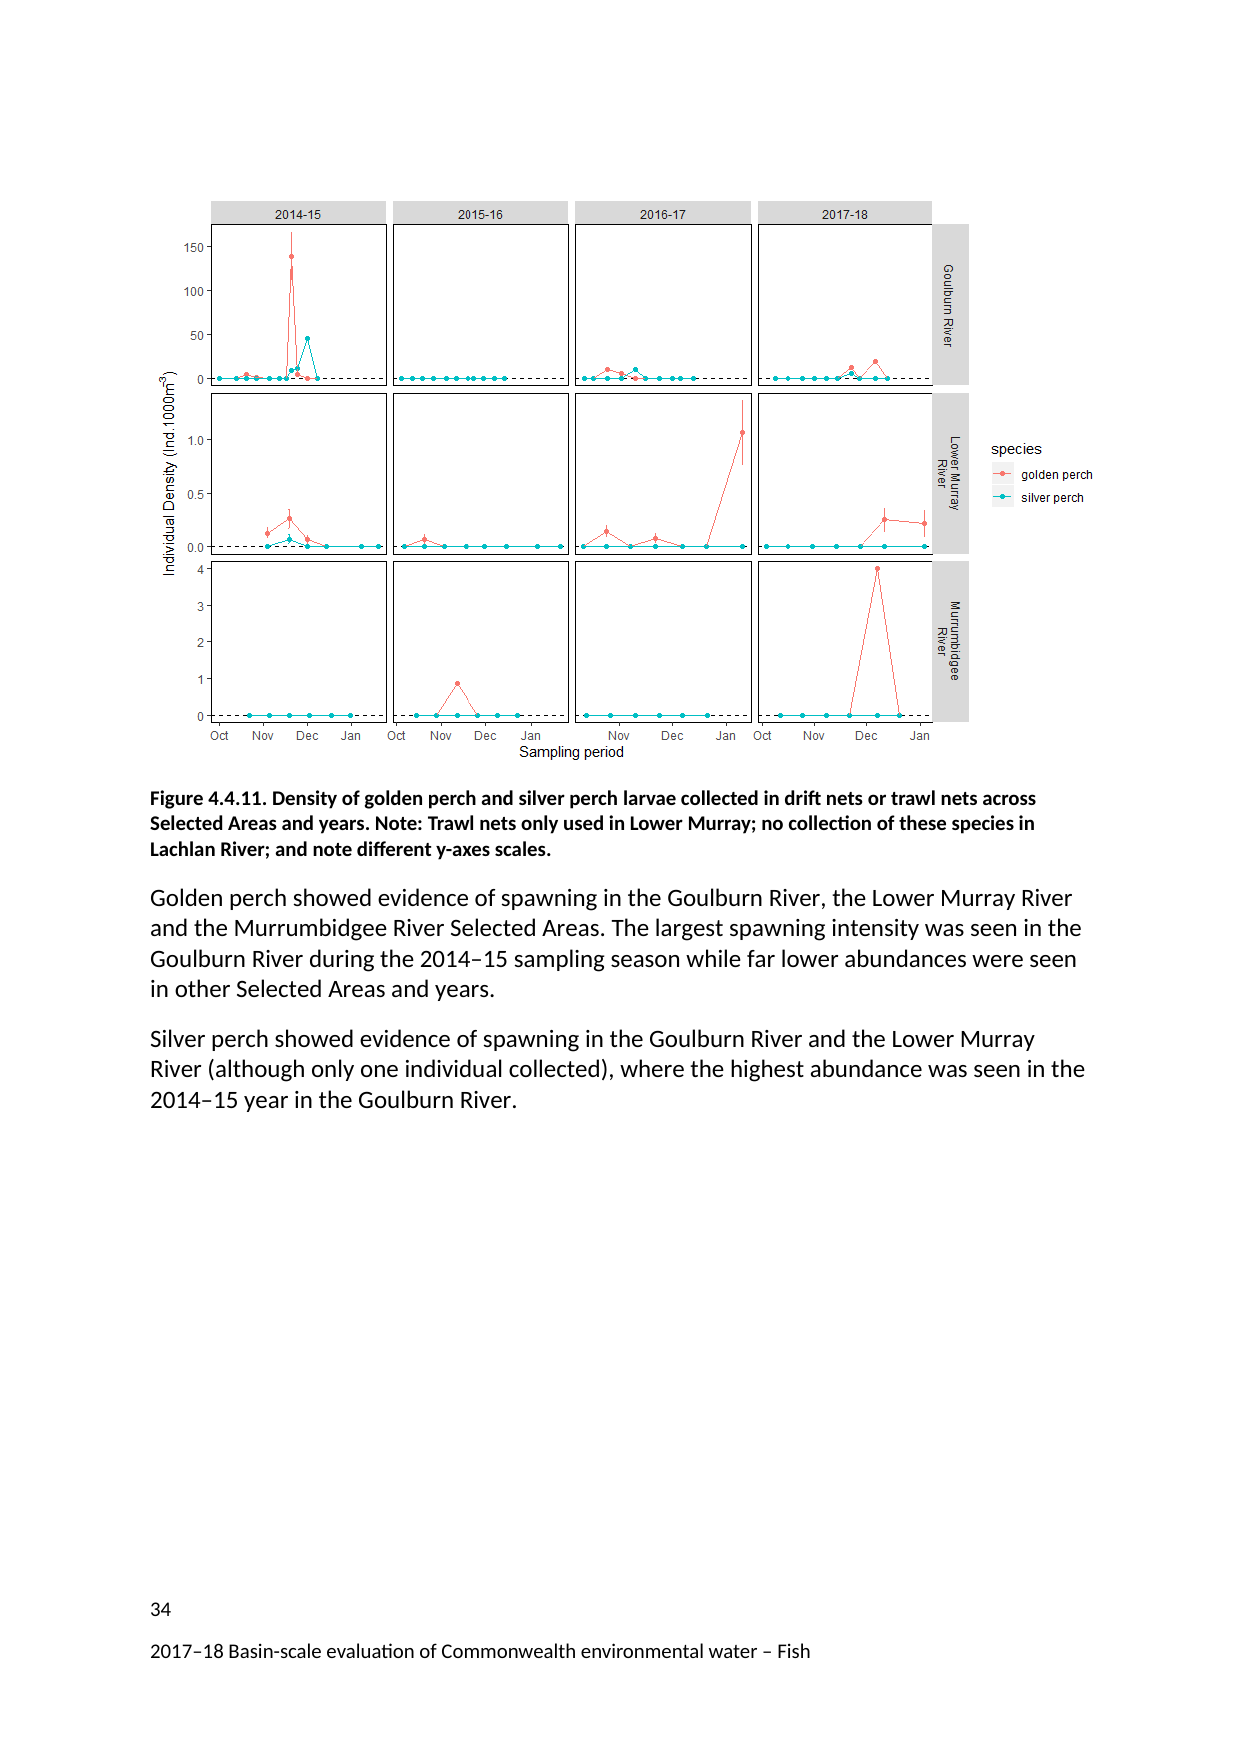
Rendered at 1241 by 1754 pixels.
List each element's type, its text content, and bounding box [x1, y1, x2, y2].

text Silver perch showed evidence of spawning in the Goulburn River and the Lower Murray River (although only one individual collected), where the highest abundance was seen in the 2014–15 year in the Goulburn River. [150, 1023, 1090, 1114]
text Golden perch showed evidence of spawning in the Goulburn River, the Lower Murray River and the Murrumbidgee River Selected Areas. The largest spawning intensity was seen in the Goulburn River during the 2014–15 sampling season while far lower abundances were seen in other Selected Areas and years. [150, 882, 1090, 1004]
picture [150, 194, 1107, 769]
